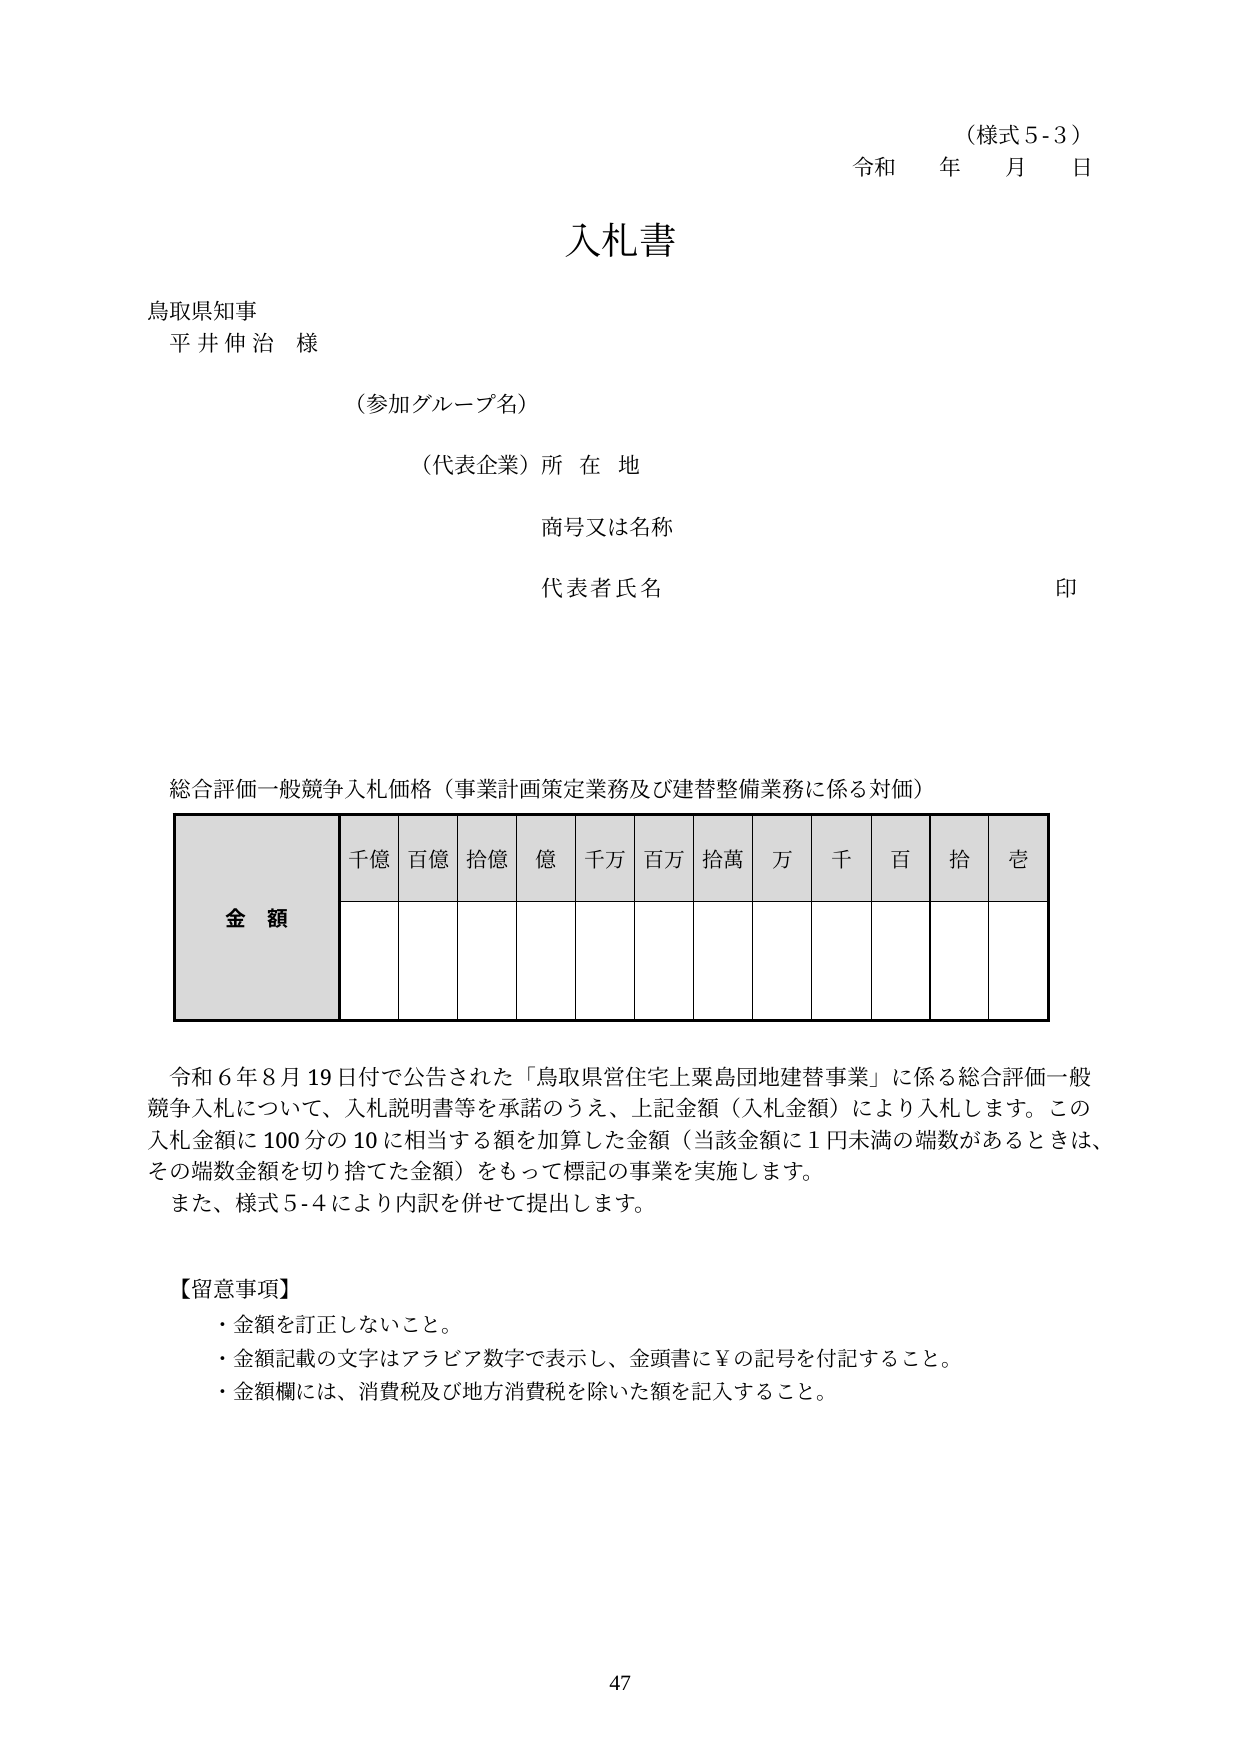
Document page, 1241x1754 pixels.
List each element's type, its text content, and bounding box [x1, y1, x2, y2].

text （参加グループ名） [148, 387, 1092, 419]
text ・金額を訂正しないこと。 [191, 1316, 1092, 1337]
text （代表企業）所在地 [148, 448, 1092, 480]
text 平 井 伸 治 様 [148, 326, 1092, 357]
text 代表者氏名 印 [148, 571, 1092, 602]
subtitle （様式５-３） [148, 118, 1092, 150]
text また、様式５-４により内訳を併せて提出します。 [148, 1186, 1092, 1217]
text ・金額欄には、消費税及び地方消費税を除いた額を記入すること。 [191, 1383, 1092, 1404]
text 入札書 [148, 211, 1092, 265]
text 令和６年８月19日付で公告された「鳥取県営住宅上粟島団地建替事業」に係る総合評価一般競争入札について、入札説明書等を承諾のうえ、上記金額（入札金額）により入札します。この入札金額に100分の10に相当する額を加算した金額（当該金額に１円未満の端数があるときは、その端数金額を切り捨てた金額）をもって標記の事業を実施します。 [148, 1060, 1092, 1186]
text ・金額記載の文字はアラビア数字で表示し、金頭書に￥の記号を付記すること。 [191, 1349, 1092, 1370]
text 【留意事項】 [148, 1272, 1092, 1304]
text 令和 年 月 日 [148, 150, 1092, 181]
text 総合評価一般競争入札価格（事業計画策定業務及び建替整備業務に係る対価） [148, 772, 1092, 804]
text 鳥取県知事 [148, 294, 1092, 326]
text 商号又は名称 [148, 510, 1092, 541]
